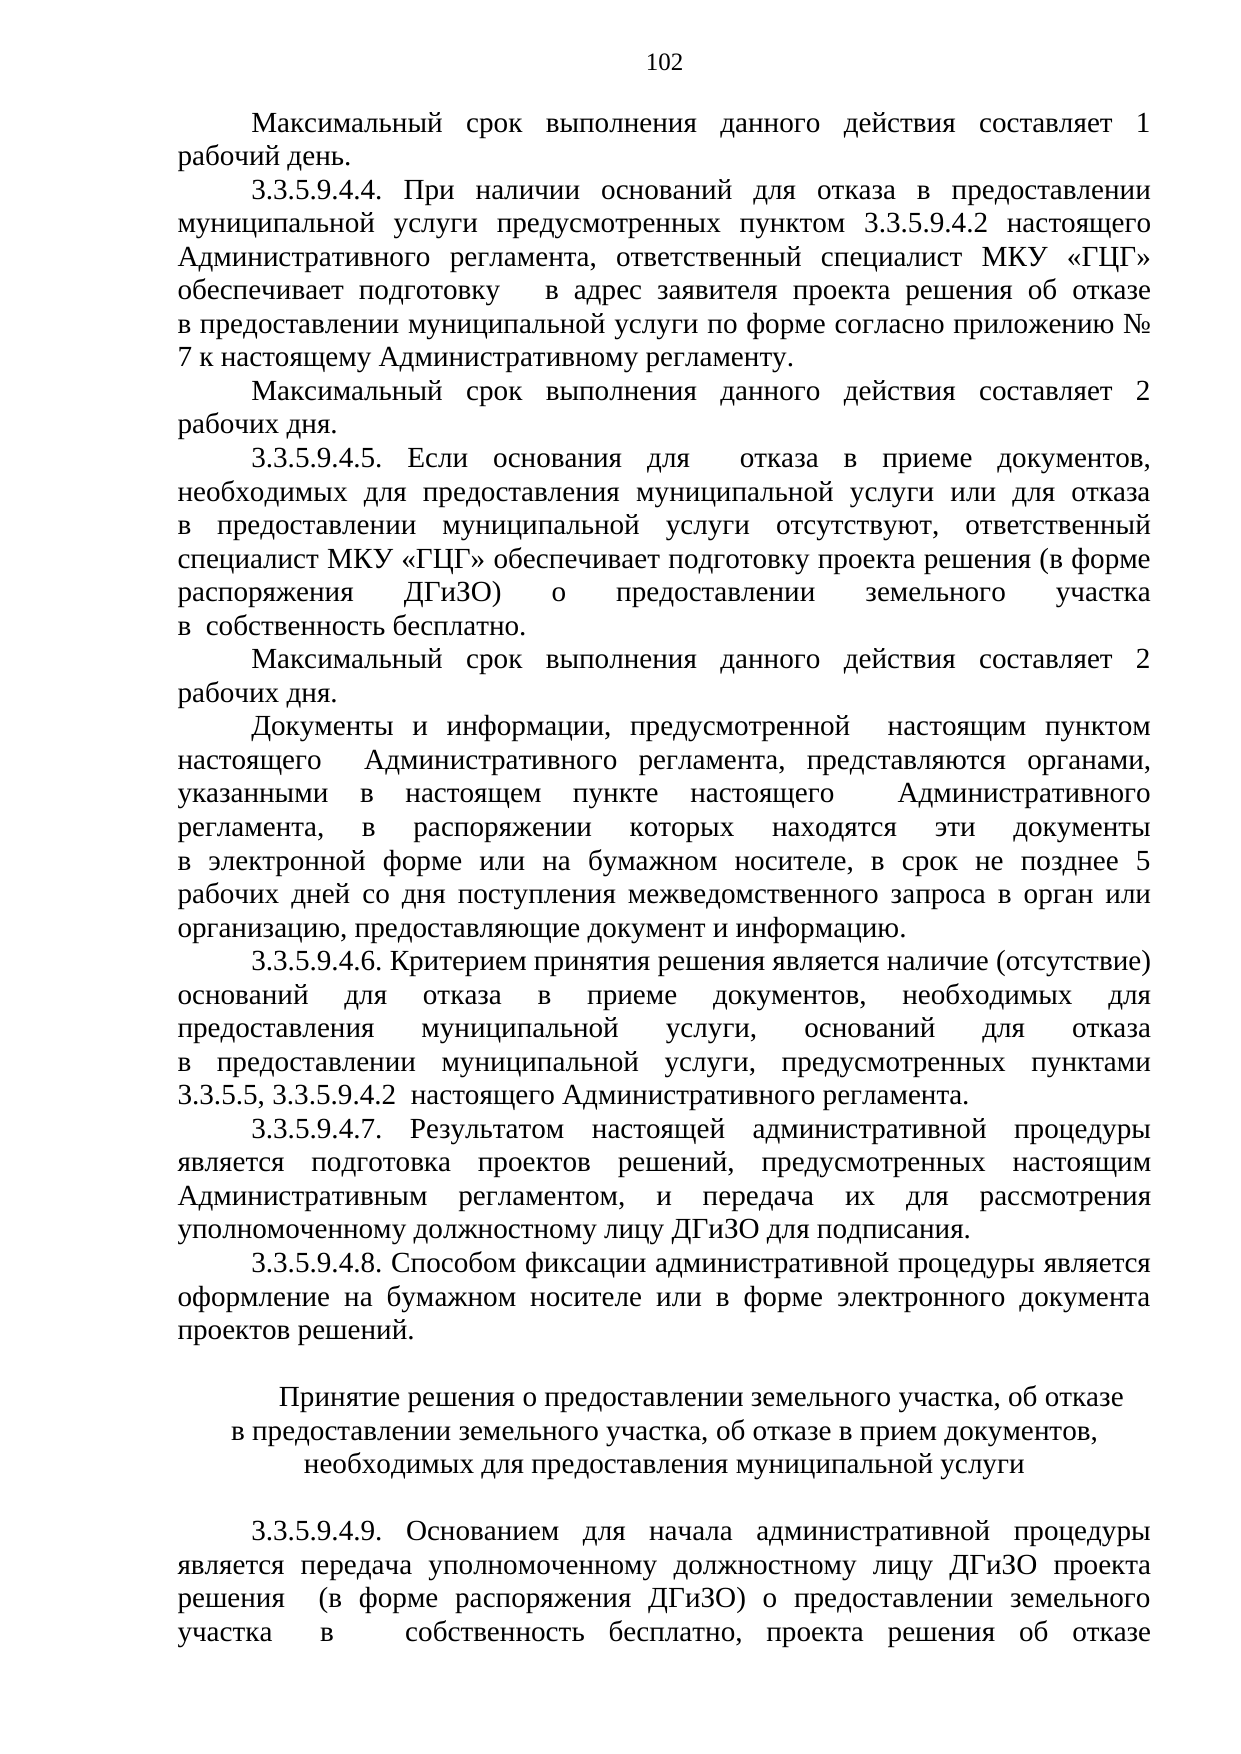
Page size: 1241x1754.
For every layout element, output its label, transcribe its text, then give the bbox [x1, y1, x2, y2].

text 3.3.5.9.4.6. Критерием принятия решения является наличие (отсутствие) оснований для отказа в приеме документов, необходимых для предоставления муниципальной услуги, оснований для отказа в предоставлении муниципальной услуги, предусмотренных пунктами 3.3.5.5, 3.3.5.9.4.2 настоящего Административного регламента. [177, 943, 1152, 1111]
text Максимальный срок выполнения данного действия составляет 2 рабочих дня. [177, 373, 1152, 440]
text Принятие решения о предоставлении земельного участка, об отказе в предоставлении земельного участка, об отказе в прием документов, необходимых для предоставления муниципальной услуги [177, 1379, 1152, 1480]
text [177, 1513, 1152, 1648]
text 3.3.5.9.4.4. При наличии оснований для отказа в предоставлении муниципальной услуги предусмотренных пунктом 3.3.5.9.4.2 настоящего Административного регламента, ответственный специалист МКУ «ГЦГ» обеспечивает подготовку в адрес заявителя проекта решения об отказе в предоставлении муниципальной услуги по форме согласно приложению № 7 к настоящему Административному регламенту. [177, 172, 1152, 373]
text Документы и информации, предусмотренной настоящим пунктом настоящего Административного регламента, представляются органами, указанными в настоящем пункте настоящего Административного регламента, в распоряжении которых находятся эти документы в электронной форме или на бумажном носителе, в срок не позднее 5 рабочих дней со дня поступления межведомственного запроса в орган или организацию, предоставляющие документ и информацию. [177, 708, 1152, 943]
text 3.3.5.9.4.7. Результатом настоящей административной процедуры является подготовка проектов решений, предусмотренных настоящим Административным регламентом, и передача их для рассмотрения уполномоченному должностному лицу ДГиЗО для подписания. [177, 1111, 1152, 1245]
text 3.3.5.9.4.8. Способом фиксации административной процедуры является оформление на бумажном носителе или в форме электронного документа проектов решений. [177, 1245, 1152, 1346]
text Максимальный срок выполнения данного действия составляет 1 рабочий день. [177, 105, 1152, 172]
text 3.3.5.9.4.5. Если основания для отказа в приеме документов, необходимых для предоставления муниципальной услуги или для отказа в предоставлении муниципальной услуги отсутствуют, ответственный специалист МКУ «ГЦГ» обеспечивает подготовку проекта решения (в форме распоряжения ДГиЗО) о предоставлении земельного участка в собственность бесплатно. [177, 440, 1152, 641]
text Максимальный срок выполнения данного действия составляет 2 рабочих дня. [177, 641, 1152, 708]
